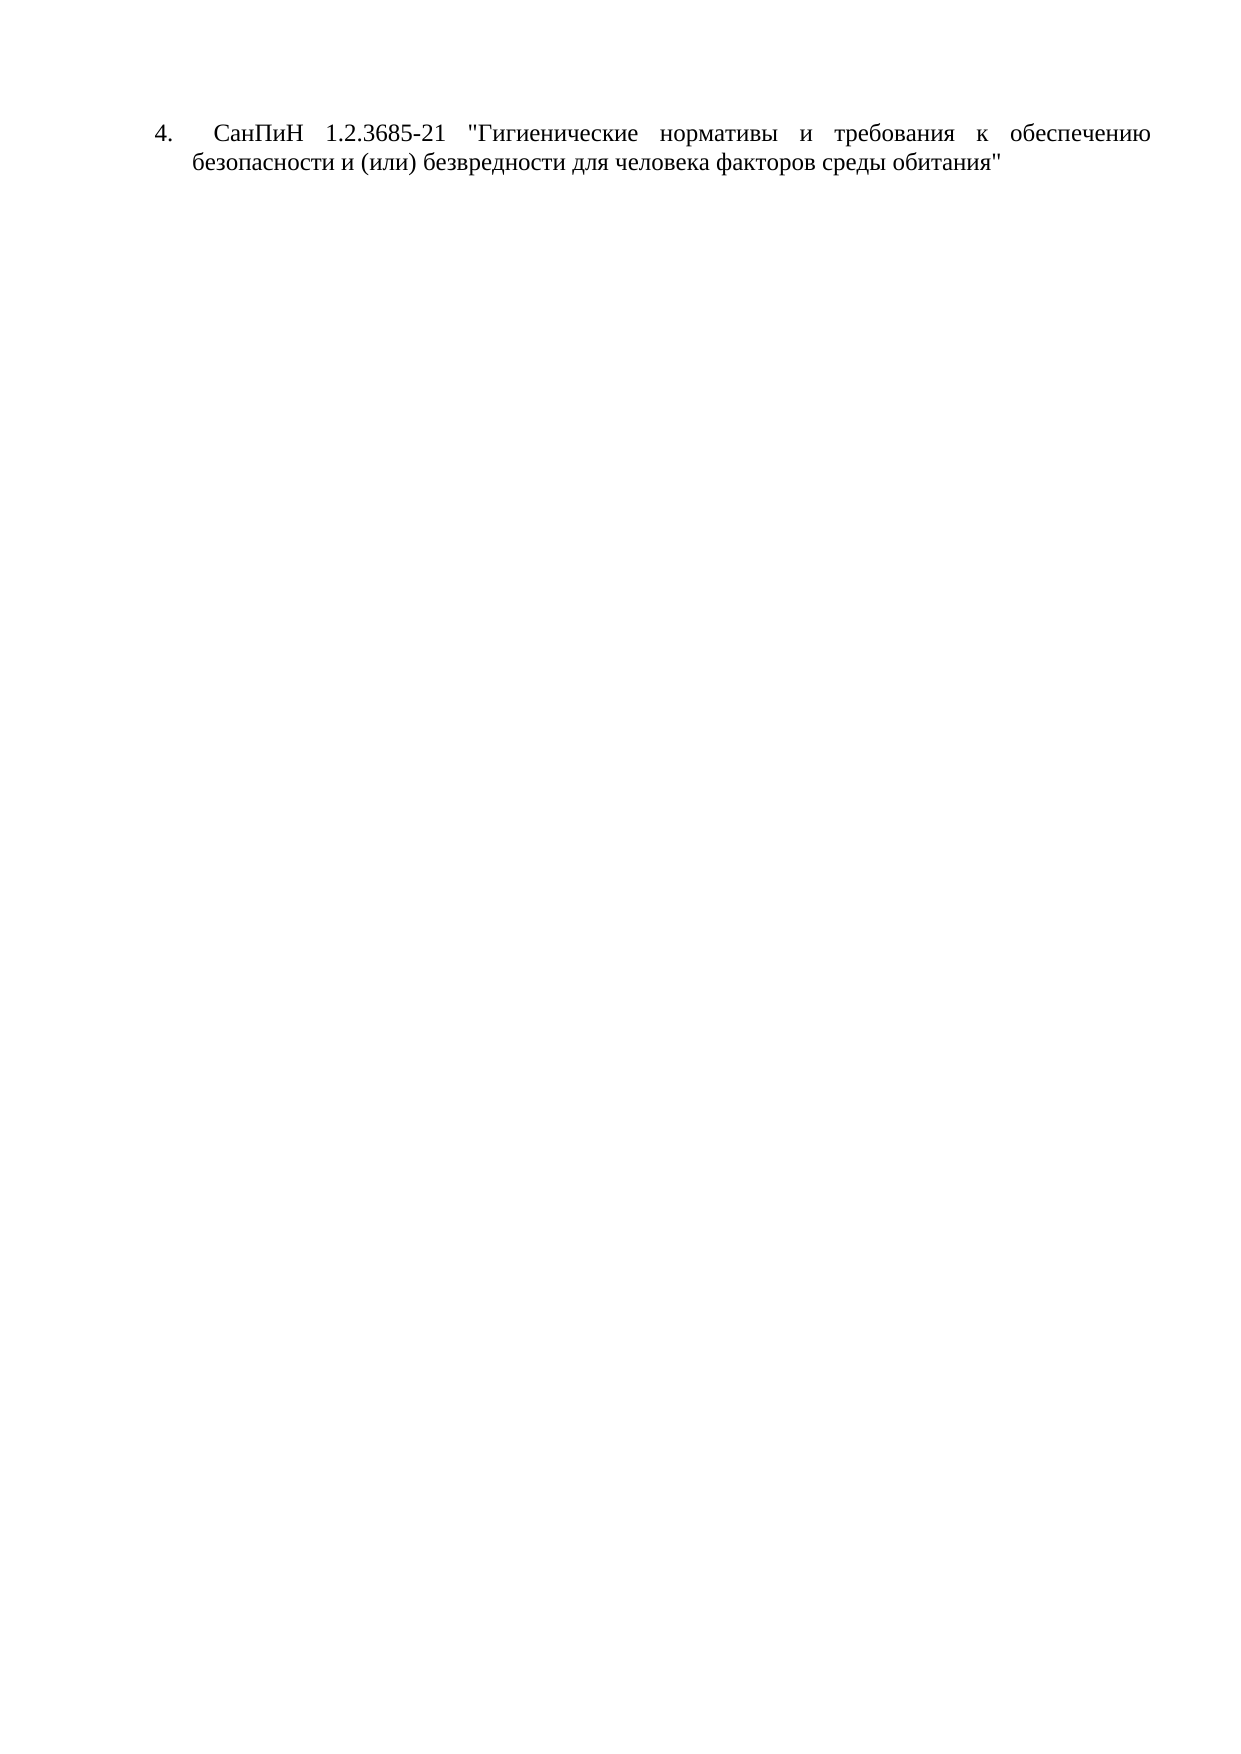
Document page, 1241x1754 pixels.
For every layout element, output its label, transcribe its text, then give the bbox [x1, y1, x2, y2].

list СанПиН 1.2.3685-21 "Гигиенические нормативы и требования к обеспечению безопасности и (или) безвредности для человека факторов среды обитания" [154, 118, 1152, 176]
